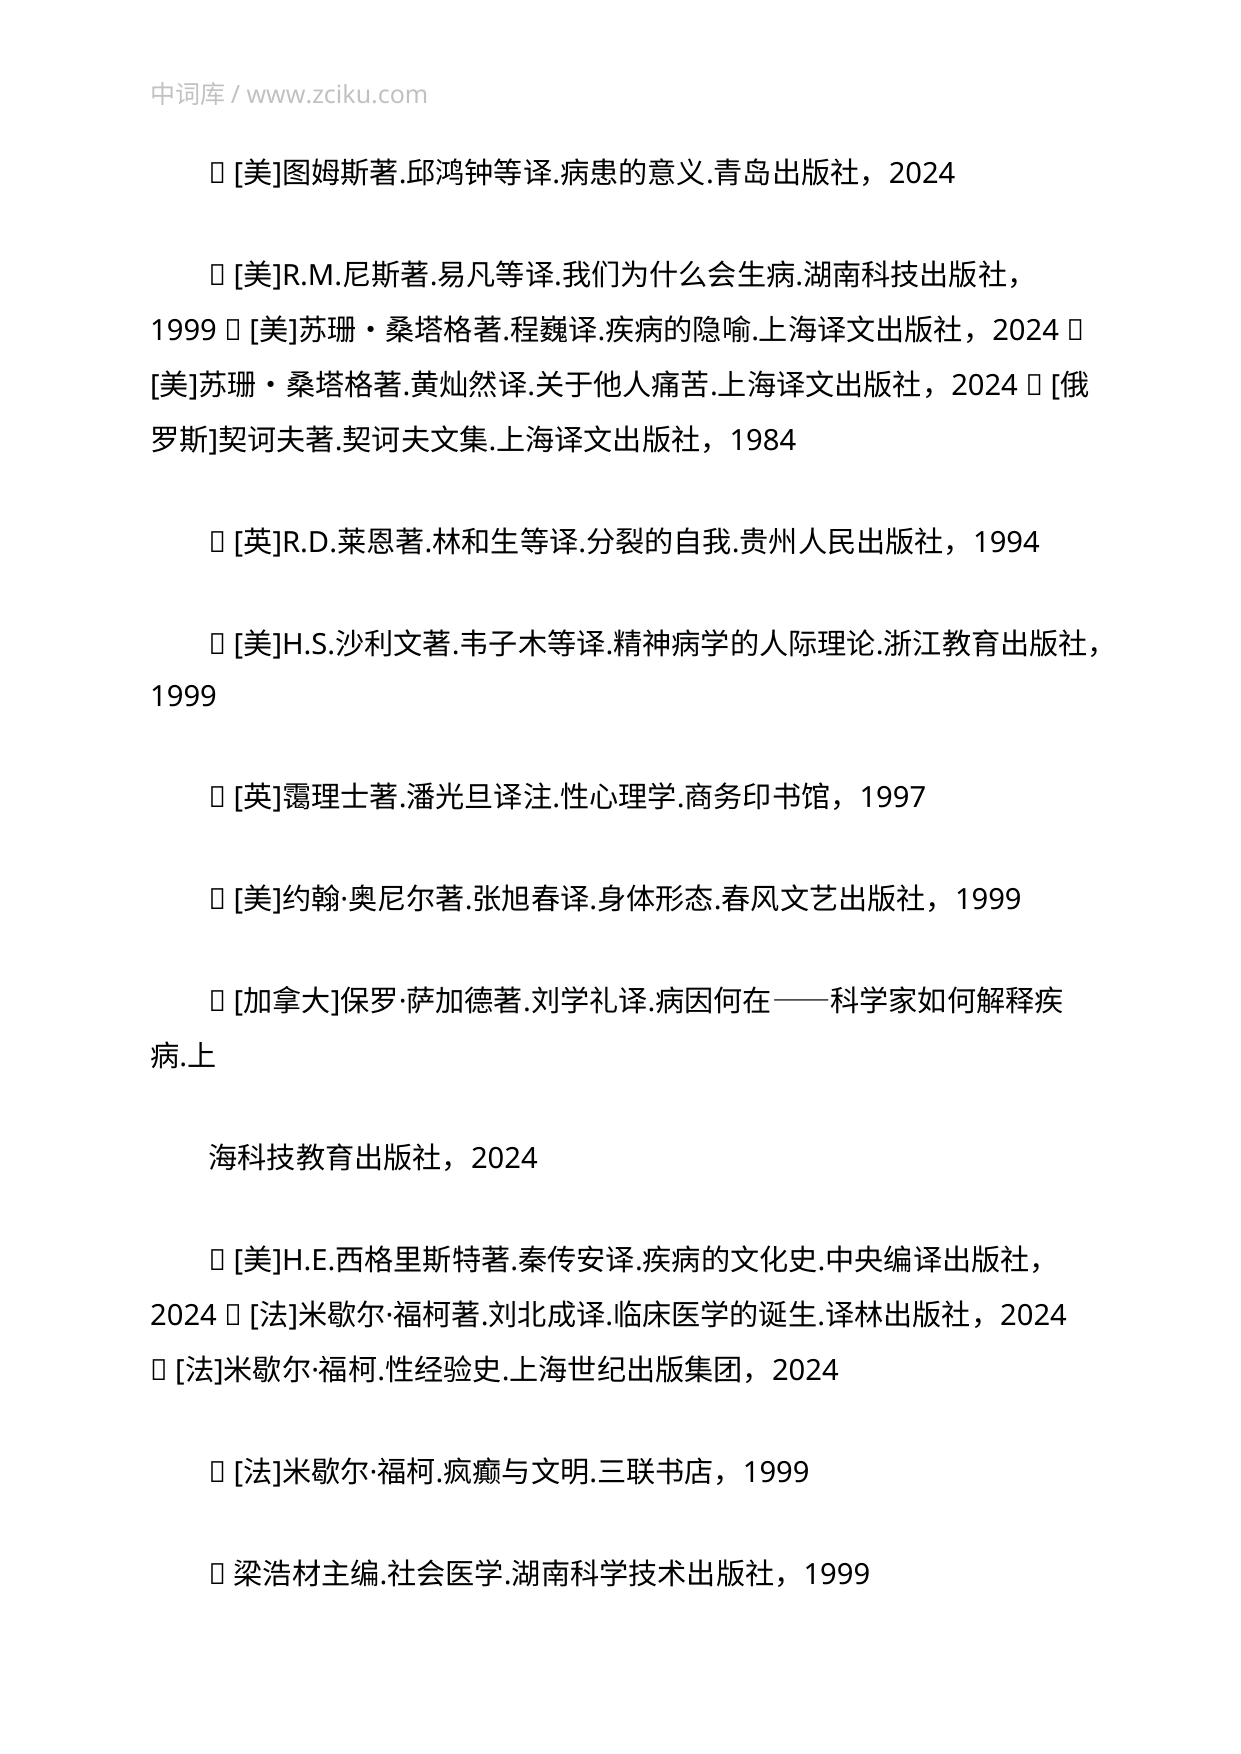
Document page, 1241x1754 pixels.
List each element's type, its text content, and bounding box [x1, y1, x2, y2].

text  [美]H.S.沙利文著.韦子木等译.精神病学的人际理论.浙江教育出版社，1999 [150, 621, 1090, 715]
text  梁浩材主编.社会医学.湖南科学技术出版社，1999 [150, 1551, 1090, 1593]
text  [法]米歇尔·福柯.疯癫与文明.三联书店，1999 [150, 1448, 1090, 1491]
text  [美]H.E.西格里斯特著.秦传安译.疾病的文化史.中央编译出版社，2024  [法]米歇尔·福柯著.刘北成译.临床医学的诞生.译林出版社，2024  [法]米歇尔·福柯.性经验史.上海世纪出版集团，2024 [150, 1237, 1090, 1389]
text  [美]约翰·奥尼尔著.张旭春译.身体形态.春风文艺出版社，1999 [150, 876, 1090, 918]
text  [英]霭理士著.潘光旦译注.性心理学.商务印书馆，1997 [150, 774, 1090, 816]
text  [美]R.M.尼斯著.易凡等译.我们为什么会生病.湖南科技出版社，1999  [美]苏珊•桑塔格著.程巍译.疾病的隐喻.上海译文出版社，2024  [美]苏珊•桑塔格著.黄灿然译.关于他人痛苦.上海译文出版社，2024  [俄罗斯]契诃夫著.契诃夫文集.上海译文出版社，1984 [150, 252, 1090, 459]
text  [美]图姆斯著.邱鸿钟等译.病患的意义.青岛出版社，2024 [150, 150, 1090, 192]
text 海科技教育出版社，2024 [150, 1134, 1090, 1177]
text  [加拿大]保罗·萨加德著.刘学礼译.病因何在——科学家如何解释疾病.上 [150, 978, 1090, 1075]
text  [英]R.D.莱恩著.林和生等译.分裂的自我.贵州人民出版社，1994 [150, 519, 1090, 561]
